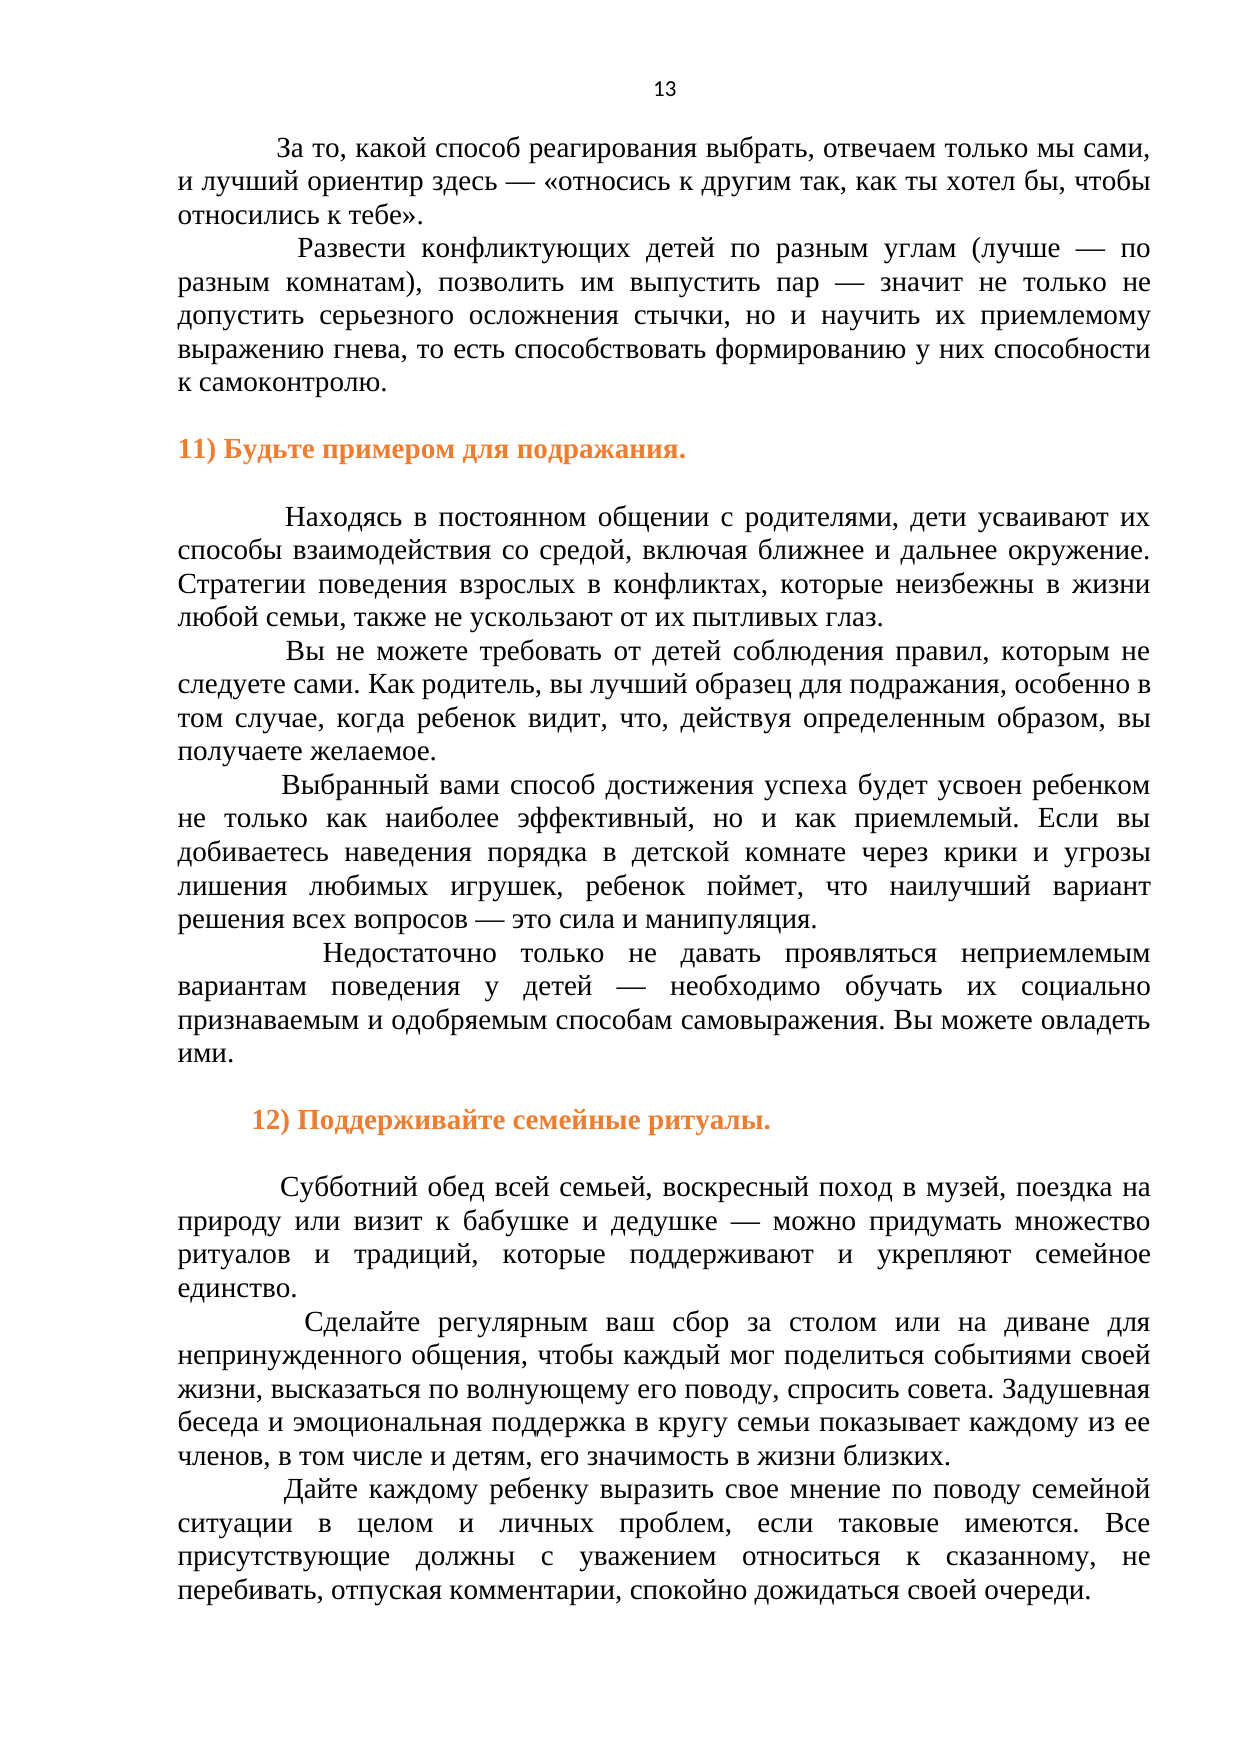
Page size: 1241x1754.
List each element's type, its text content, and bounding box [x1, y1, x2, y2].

text Сделайте регулярным ваш сбор за столом или на диване для непринужденного общения, чтобы каждый мог поделиться событиями своей жизни, высказаться по волнующему его поводу, спросить совета. Задушевная беседа и эмоциональная поддержка в кругу семьи показывает каждому из ее членов, в том числе и детям, его значимость в жизни близких. [177, 1304, 1152, 1471]
text Развести конфликтующих детей по разным углам (лучше — по разным комнатам), позволить им выпустить пар — значит не только не допустить серьезного осложнения стычки, но и научить их приемлемому выражению гнева, то есть способствовать формированию у них способности к самоконтролю. [177, 230, 1152, 398]
text Выбранный вами способ достижения успеха будет усвоен ребенком не только как наиболее эффективный, но и как приемлемый. Если вы добиваетесь наведения порядка в детской комнате через крики и угрозы лишения любимых игрушек, ребенок поймет, что наилучший вариант решения всех вопросов — это сила и манипуляция. [177, 767, 1152, 935]
text Вы не можете требовать от детей соблюдения правил, которым не следуете сами. Как родитель, вы лучший образец для подражания, особенно в том случае, когда ребенок видит, что, действуя определенным образом, вы получаете желаемое. [177, 633, 1152, 767]
text Находясь в постоянном общении с родителями, дети усваивают их способы взаимодействия со средой, включая ближнее и дальнее окружение. Стратегии поведения взрослых в конфликтах, которые неизбежны в жизни любой семьи, также не ускользают от их пытливых глаз. [177, 499, 1152, 633]
text За то, какой способ реагирования выбрать, отвечаем только мы сами, и лучший ориентир здесь — «относись к другим так, как ты хотел бы, чтобы относились к тебе». [177, 130, 1152, 230]
text 11) Будьте примером для подражания. [177, 398, 1152, 465]
text Недостаточно только не давать проявляться неприемлемым вариантам поведения у детей — необходимо обучать их социально признаваемым и одобряемым способам самовыражения. Вы можете овладеть ими. [177, 935, 1152, 1069]
text 12) Поддерживайте семейные ритуалы. [177, 1102, 1152, 1136]
text Субботний обед всей семьей, воскресный поход в музей, поездка на природу или визит к бабушке и дедушке — можно придумать множество ритуалов и традиций, которые поддерживают и укрепляют семейное единство. [177, 1169, 1152, 1304]
text Дайте каждому ребенку выразить свое мнение по поводу семейной ситуации в целом и личных проблем, если таковые имеются. Все присутствующие должны с уважением относиться к сказанному, не перебивать, отпуская комментарии, спокойно дожидаться своей очереди. [177, 1471, 1152, 1606]
